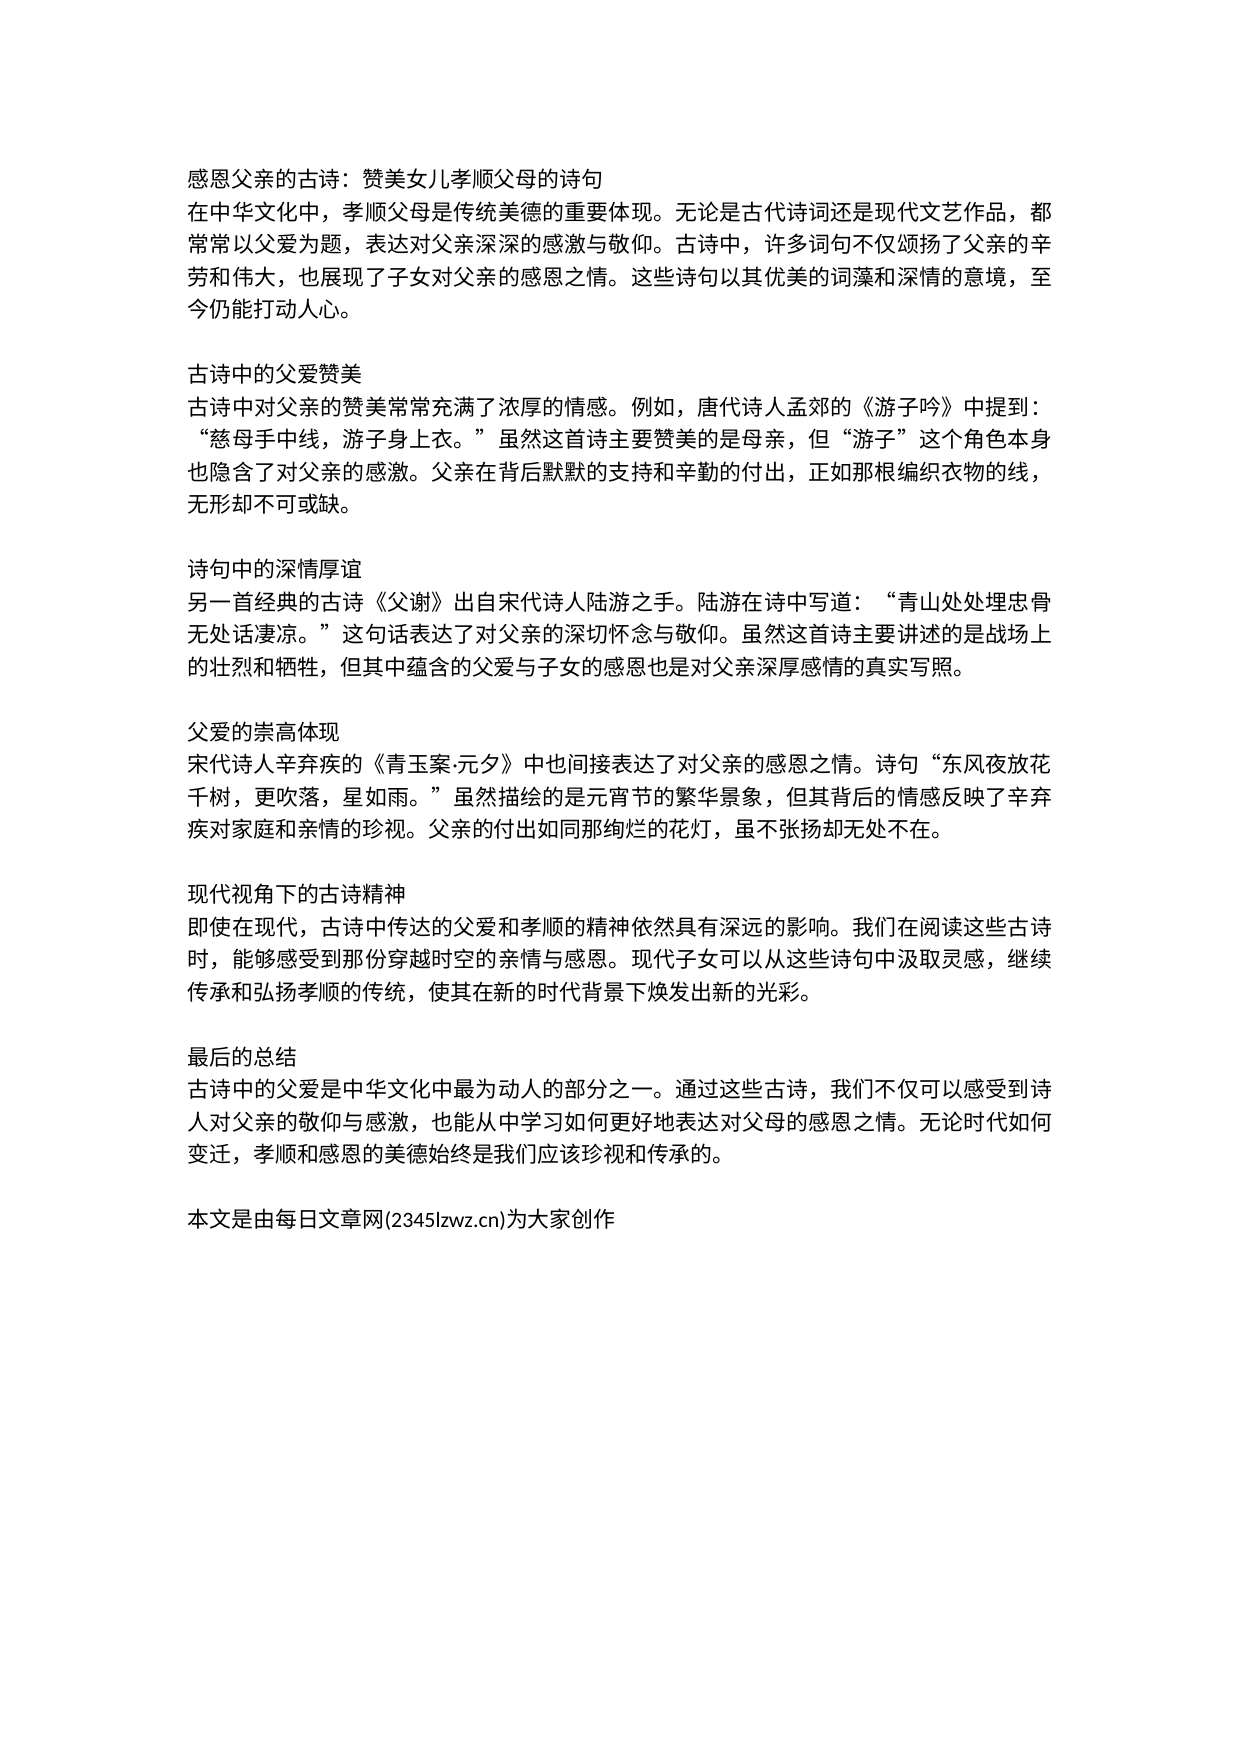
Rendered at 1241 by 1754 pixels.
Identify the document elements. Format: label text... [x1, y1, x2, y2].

text 最后的总结 [187, 1039, 1053, 1072]
text 宋代诗人辛弃疾的《青玉案·元夕》中也间接表达了对父亲的感恩之情。诗句“东风夜放花千树，更吹落，星如雨。”虽然描绘的是元宵节的繁华景象，但其背后的情感反映了辛弃疾对家庭和亲情的珍视。父亲的付出如同那绚烂的花灯，虽不张扬却无处不在。 [187, 747, 1053, 844]
text 古诗中的父爱是中华文化中最为动人的部分之一。通过这些古诗，我们不仅可以感受到诗人对父亲的敬仰与感激，也能从中学习如何更好地表达对父母的感恩之情。无论时代如何变迁，孝顺和感恩的美德始终是我们应该珍视和传承的。 [187, 1072, 1053, 1169]
text 感恩父亲的古诗：赞美女儿孝顺父母的诗句 [187, 162, 1053, 194]
text 本文是由每日文章网(2345lzwz.cn)为大家创作 [187, 1202, 1053, 1234]
text 古诗中对父亲的赞美常常充满了浓厚的情感。例如，唐代诗人孟郊的《游子吟》中提到：“慈母手中线，游子身上衣。”虽然这首诗主要赞美的是母亲，但“游子”这个角色本身也隐含了对父亲的感激。父亲在背后默默的支持和辛勤的付出，正如那根编织衣物的线，无形却不可或缺。 [187, 389, 1053, 519]
text 诗句中的深情厚谊 [187, 552, 1053, 584]
text 即使在现代，古诗中传达的父爱和孝顺的精神依然具有深远的影响。我们在阅读这些古诗时，能够感受到那份穿越时空的亲情与感恩。现代子女可以从这些诗句中汲取灵感，继续传承和弘扬孝顺的传统，使其在新的时代背景下焕发出新的光彩。 [187, 909, 1053, 1007]
text 古诗中的父爱赞美 [187, 357, 1053, 389]
text 另一首经典的古诗《父谢》出自宋代诗人陆游之手。陆游在诗中写道：“青山处处埋忠骨，无处话凄凉。”这句话表达了对父亲的深切怀念与敬仰。虽然这首诗主要讲述的是战场上的壮烈和牺牲，但其中蕴含的父爱与子女的感恩也是对父亲深厚感情的真实写照。 [187, 584, 1053, 682]
text 父爱的崇高体现 [187, 714, 1053, 747]
text 在中华文化中，孝顺父母是传统美德的重要体现。无论是古代诗词还是现代文艺作品，都常常以父爱为题，表达对父亲深深的感激与敬仰。古诗中，许多词句不仅颂扬了父亲的辛劳和伟大，也展现了子女对父亲的感恩之情。这些诗句以其优美的词藻和深情的意境，至今仍能打动人心。 [187, 194, 1053, 324]
text 现代视角下的古诗精神 [187, 877, 1053, 909]
